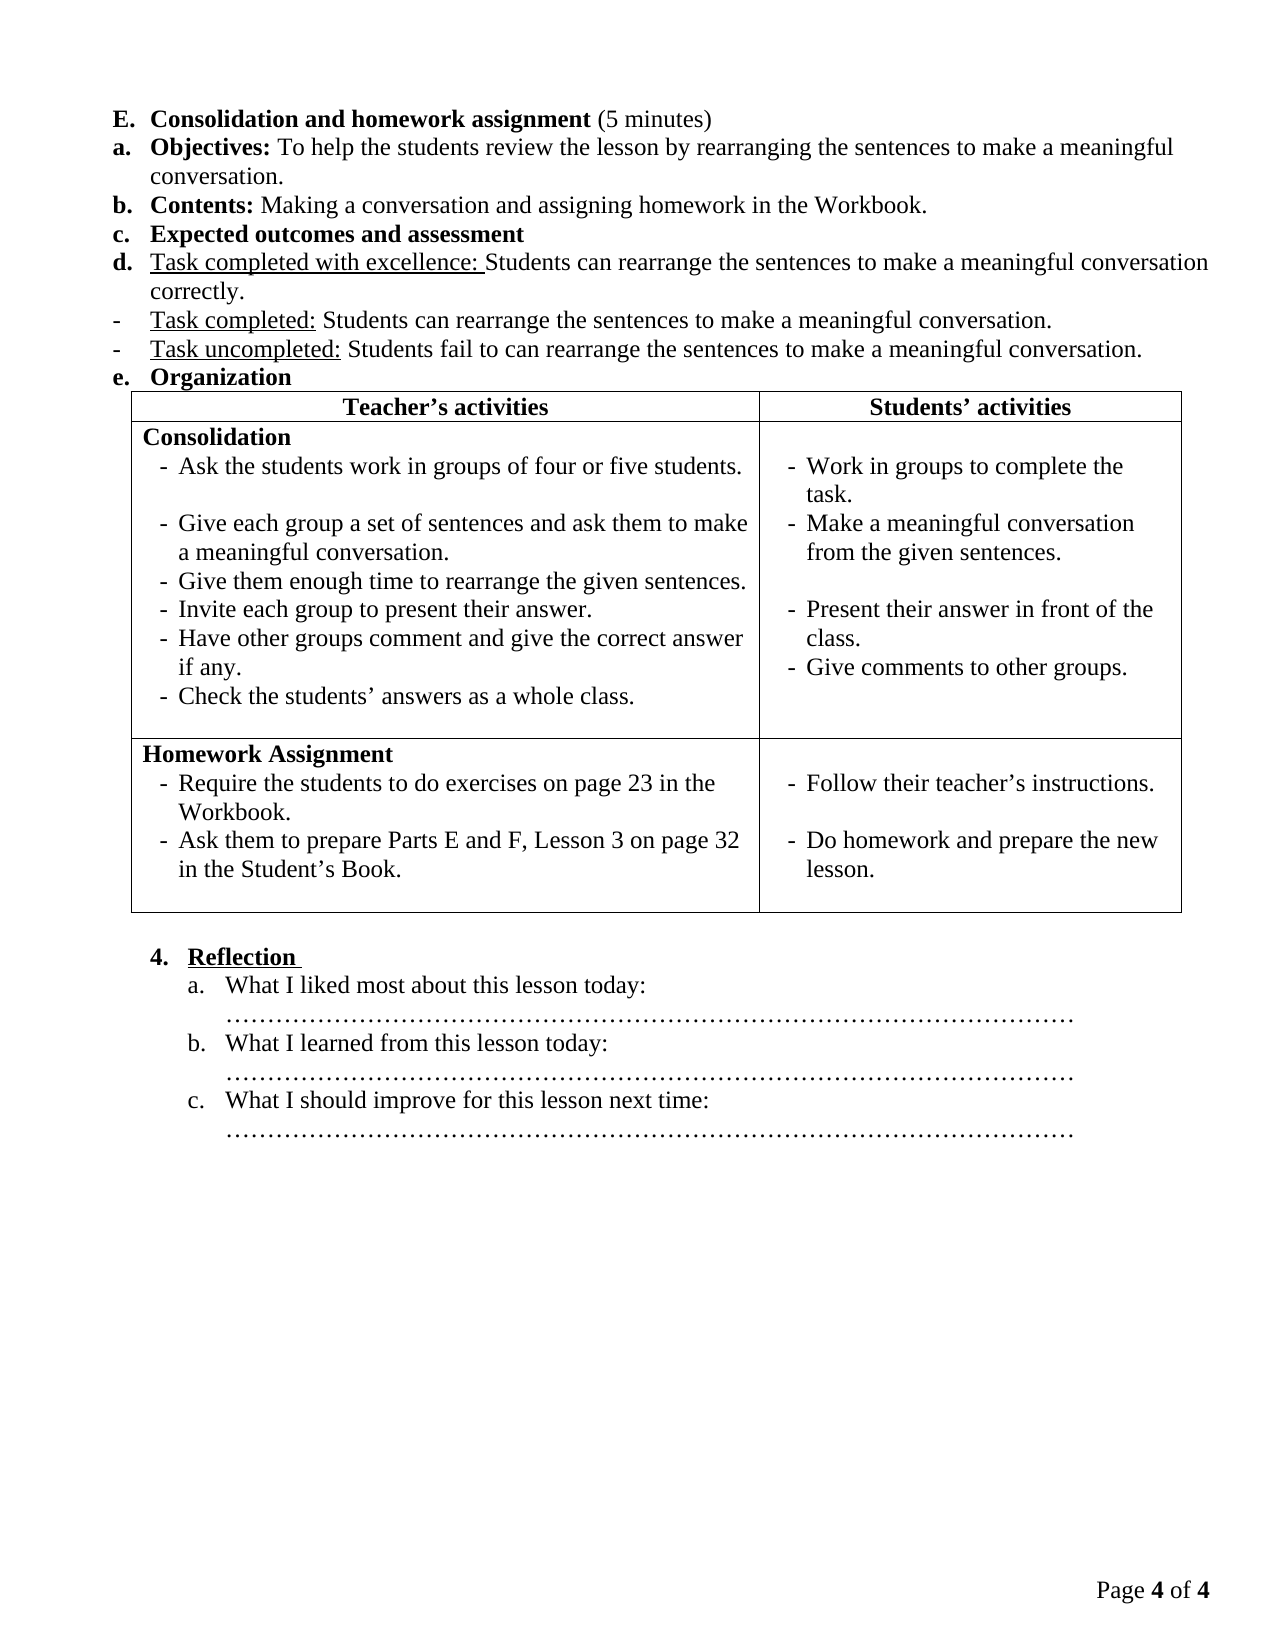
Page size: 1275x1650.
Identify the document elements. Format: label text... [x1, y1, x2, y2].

table_header Teacher’s activities [132, 392, 759, 421]
list What I learned from this lesson today: [187, 1028, 1209, 1057]
table_cell Follow their teacher’s instructions. Do homework and prepare the new lesson. [760, 739, 1181, 912]
list Consolidation and homework assignment (5 minutes) [112, 104, 1209, 132]
list Expected outcomes and assessment [112, 219, 1209, 247]
list ………………………………………………………………………………………… [225, 999, 1209, 1028]
list Contents: Making a conversation and assigning homework in the Workbook. [112, 190, 1209, 219]
list Reflection [150, 942, 1209, 970]
table_cell Work in groups to complete the task. Make a meaningful conversation from the given sentences. Present their answer in front of the class. Give comments to other groups. [760, 422, 1181, 738]
table_header Students’ activities [760, 392, 1181, 421]
list Task completed with excellence: Students can rearrange the sentences to make a meaningful conversation correctly. [112, 247, 1209, 305]
list Organization [112, 362, 1209, 391]
table_cell Consolidation Ask the students work in groups of four or five students. Give each group a set of sentences and ask them to make a meaningful conversation. Give them enough time to rearrange the given sentences. Invite each group to present their answer. Have other groups comment and give the correct answer if any. Check the students’ answers as a whole class. [132, 422, 759, 738]
list ………………………………………………………………………………………… [225, 1057, 1209, 1085]
list Task uncompleted: Students fail to can rearrange the sentences to make a meaningful conversation. [112, 334, 1209, 362]
list What I liked most about this lesson today: [187, 970, 1209, 999]
table_cell Homework Assignment Require the students to do exercises on page 23 in the Workbook. Ask them to prepare Parts E and F, Lesson 3 on page 32 in the Student’s Book. [132, 739, 759, 912]
list ………………………………………………………………………………………… [225, 1114, 1209, 1143]
list What I should improve for this lesson next time: [187, 1085, 1209, 1114]
list Objectives: To help the students review the lesson by rearranging the sentences to make a meaningful conversation. [112, 132, 1209, 190]
list Task completed: Students can rearrange the sentences to make a meaningful conversation. [112, 305, 1209, 334]
